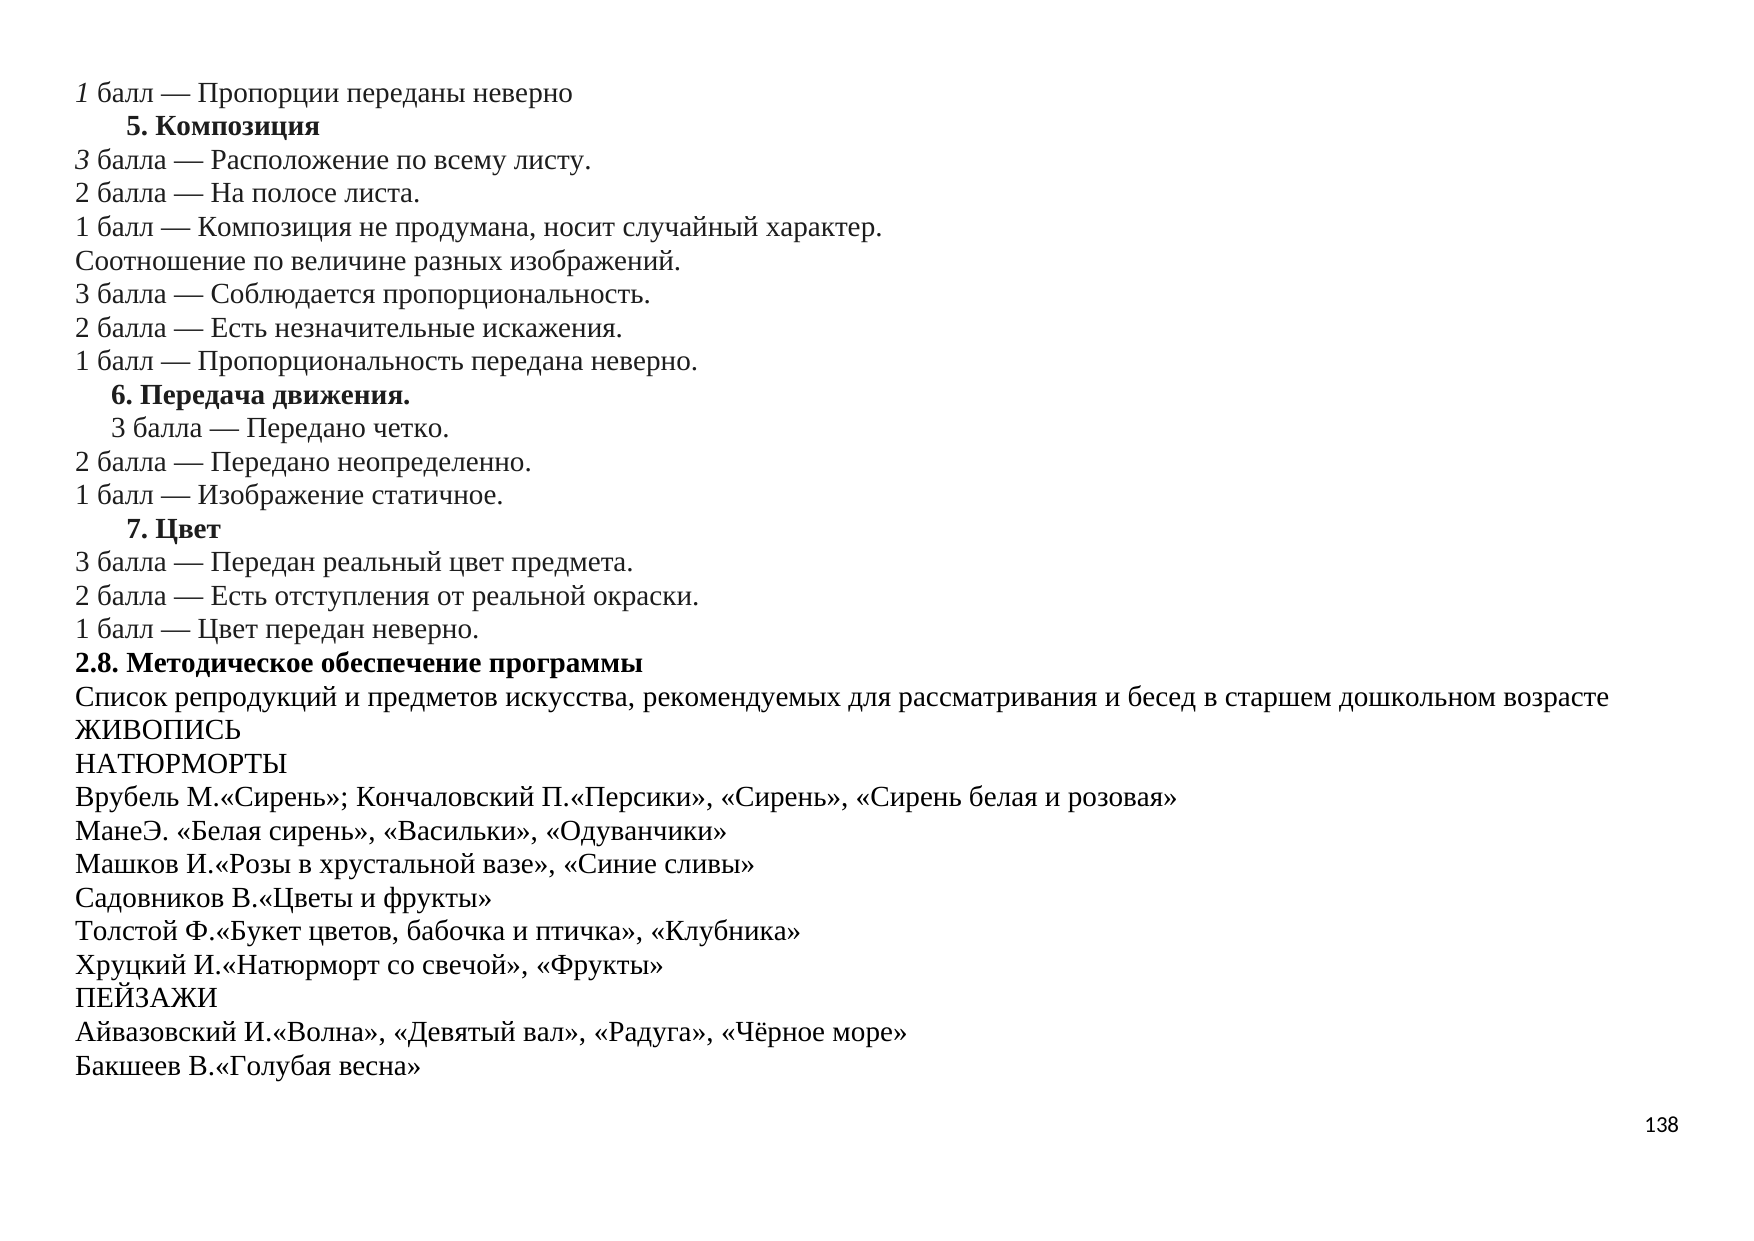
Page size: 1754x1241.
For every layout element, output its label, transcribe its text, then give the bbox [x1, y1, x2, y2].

text 3 балла — Расположение по всему листу. [75, 142, 1679, 176]
text 1 балл — Пропорциональность передана неверно. [75, 343, 1679, 377]
text 1 балл — Цвет передан неверно. [75, 612, 1679, 645]
text 1 балл — Композиция не продумана, носит случайный характер. [75, 209, 1679, 243]
text 3 балла — Передан реальный цвет предмета. [75, 544, 1679, 578]
text 7. Цвет [75, 511, 1679, 544]
text 6. Передача движения. [103, 377, 1679, 410]
text 2 балла — На полосе листа. [75, 176, 1679, 209]
text 2 балла — Передано неопределенно. [75, 444, 1679, 477]
text 2 балла — Есть незначительные искажения. [75, 310, 1679, 343]
text 1 балл — Изображение статичное. [75, 477, 1679, 511]
text 3 балла — Соблюдается пропорциональность. [75, 276, 1679, 310]
text 5. Композиция [75, 108, 1679, 142]
text 1 балл — Пропорции переданы неверно [75, 75, 1679, 108]
text 3 балла — Передано четко. [103, 410, 1679, 444]
text Соотношение по величине разных изображений. [75, 243, 1679, 276]
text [75, 645, 1679, 1081]
text 2 балла — Есть отступления от реальной окраски. [75, 578, 1679, 612]
